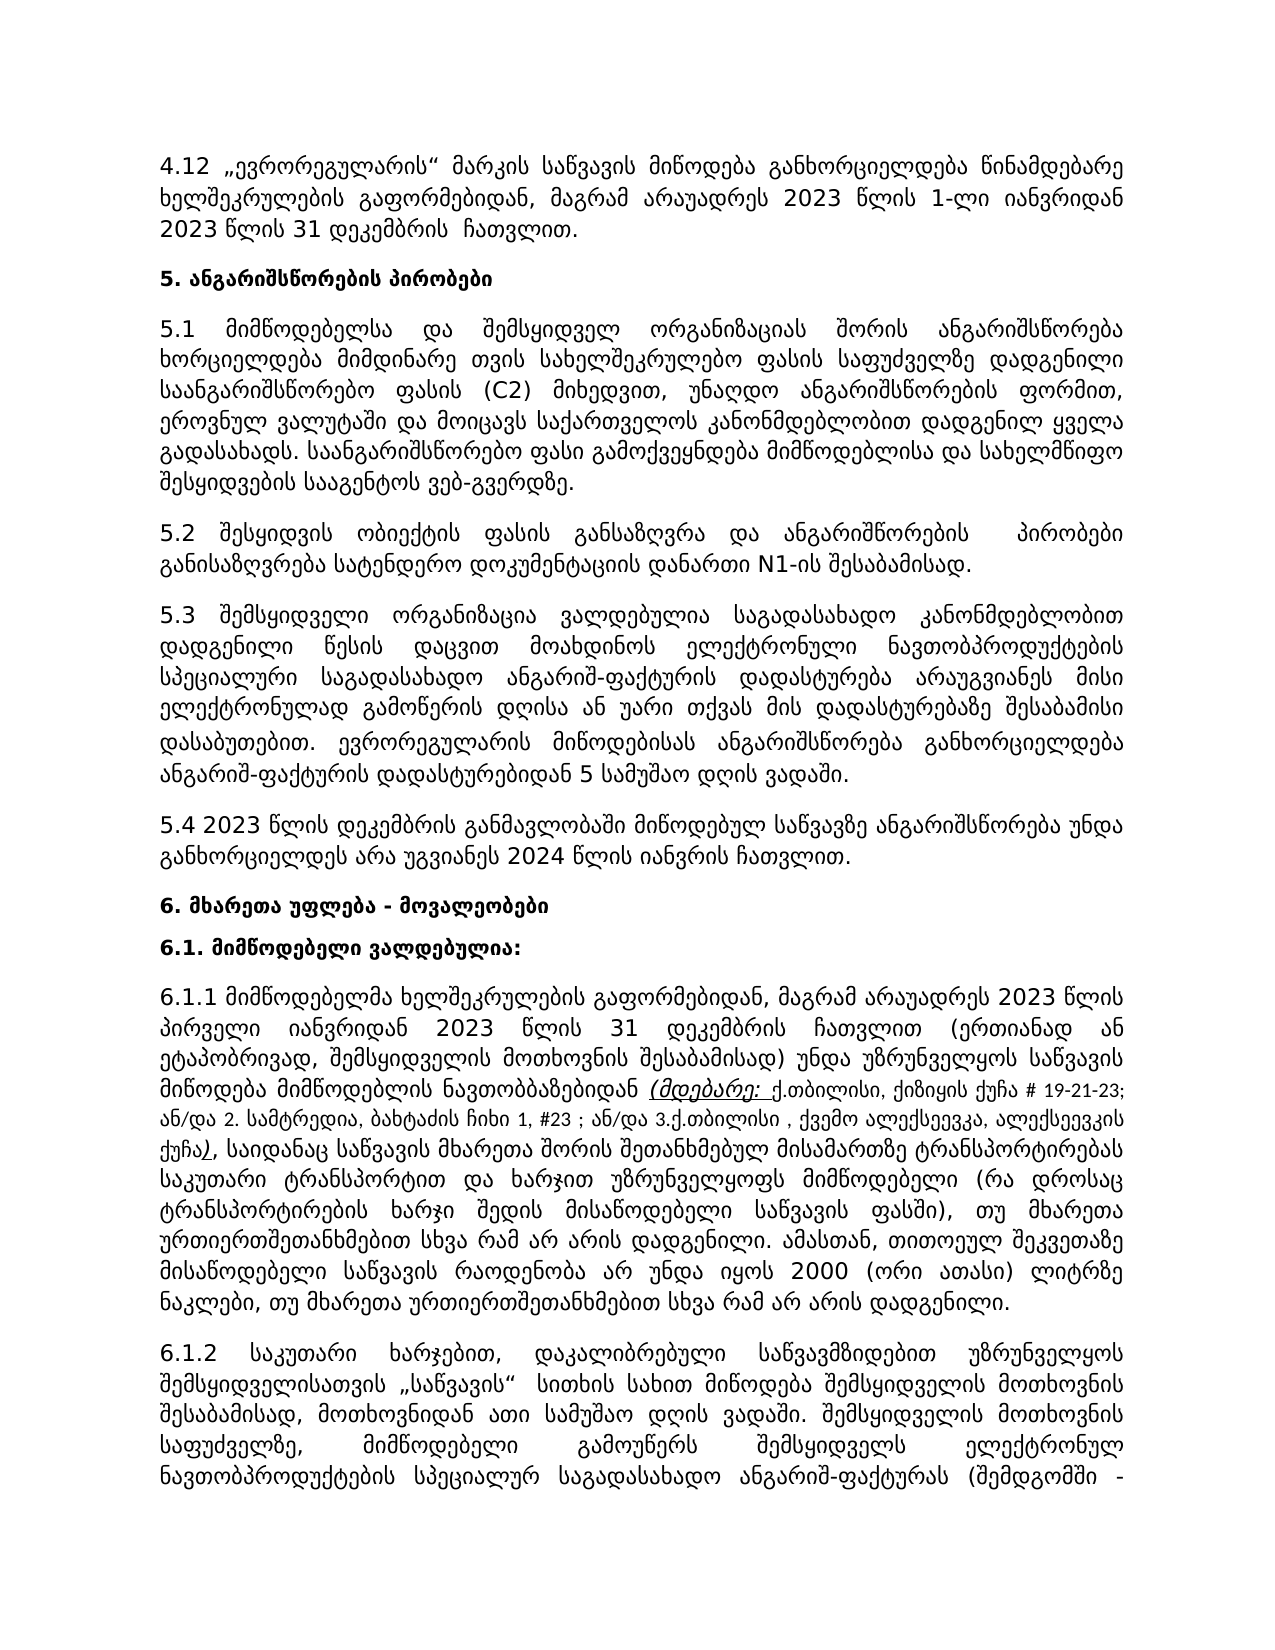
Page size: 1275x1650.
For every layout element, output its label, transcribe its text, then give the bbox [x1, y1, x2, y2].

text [159, 1340, 1125, 1489]
text 6.1. მიმწოდებელი ვალდებულია: [159, 936, 1125, 960]
text 5.3 შემსყიდველი ორგანიზაცია ვალდებულია საგადასახადო კანონმდებლობით დადგენილი წესის დაცვით მოახდინოს ელექტრონული ნავთობპროდუქტების სპეციალური საგადასახადო ანგარიშ-ფაქტურის დადასტურება არაუგვიანეს მისი ელექტრონულად გამოწერის დღისა ან უარი თქვას მის დადასტურებაზე შესაბამისი დასაბუთებით. ევრორეგულარის მიწოდებისას ანგარიშსწორება განხორციელდება ანგარიშ-ფაქტურის დადასტურებიდან 5 სამუშაო დღის ვადაში. [159, 603, 1125, 788]
text 5. ანგარიშსწორების პირობები [159, 267, 1125, 292]
text 5.2 შესყიდვის ობიექტის ფასის განსაზღვრა და ანგარიშწორების პირობები განისაზღვრება სატენდერო დოკუმენტაციის დანართი N1-ის შესაბამისად. [159, 521, 1125, 578]
text 6.1.1 მიმწოდებელმა ხელშეკრულების გაფორმებიდან, მაგრამ არაუადრეს 2023 წლის პირველი იანვრიდან 2023 წლის 31 დეკემბრის ჩათვლით (ერთიანად ან ეტაპობრივად, შემსყიდველის მოთხოვნის შესაბამისად) უნდა უზრუნველყოს საწვავის მიწოდება მიმწოდებლის ნავთობბაზებიდან (მდებარე: ქ.თბილისი, ქიზიყის ქუჩა # 19-21-23; ან/და 2. სამტრედია, ბახტაძის ჩიხი 1, #23 ; ან/და 3.ქ.თბილისი , ქვემო ალექსეევკა, ალექსეევკის ქუჩა), საიდანაც საწვავის მხარეთა შორის შეთანხმებულ მისამართზე ტრანსპორტირებას საკუთარი ტრანსპორტით და ხარჯით უზრუნველყოფს მიმწოდებელი (რა დროსაც ტრანსპორტირების ხარჯი შედის მისაწოდებელი საწვავის ფასში), თუ მხარეთა ურთიერთშეთანხმებით სხვა რამ არ არის დადგენილი. ამასთან, თითოეულ შეკვეთაზე მისაწოდებელი საწვავის რაოდენობა არ უნდა იყოს 2000 (ორი ათასი) ლიტრზე ნაკლები, თუ მხარეთა ურთიერთშეთანხმებით სხვა რამ არ არის დადგენილი. [159, 984, 1125, 1316]
text 5.4 2023 წლის დეკემბრის განმავლობაში მიწოდებულ საწვავზე ანგარიშსწორება უნდა განხორციელდეს არა უგვიანეს 2024 წლის იანვრის ჩათვლით. [159, 812, 1125, 870]
text 5.1 მიმწოდებელსა და შემსყიდველ ორგანიზაციას შორის ანგარიშსწორება ხორციელდება მიმდინარე თვის სახელშეკრულებო ფასის საფუძველზე დადგენილი საანგარიშსწორებო ფასის (C2) მიხედვით, უნაღდო ანგარიშსწორების ფორმით, ეროვნულ ვალუტაში და მოიცავს საქართველოს კანონმდებლობით დადგენილ ყველა გადასახადს. საანგარიშსწორებო ფასი გამოქვეყნდება მიმწოდებლისა და სახელმწიფო შესყიდვების სააგენტოს ვებ-გვერდზე. [159, 316, 1125, 496]
text 4.12 „ევრორეგულარის“ მარკის საწვავის მიწოდება განხორციელდება წინამდებარე ხელშეკრულების გაფორმებიდან, მაგრამ არაუადრეს 2023 წლის 1-ლი იანვრიდან 2023 წლის 31 დეკემბრის ჩათვლით. [159, 150, 1125, 242]
list 6. მხარეთა უფლება - მოვალეობები [159, 894, 1125, 919]
